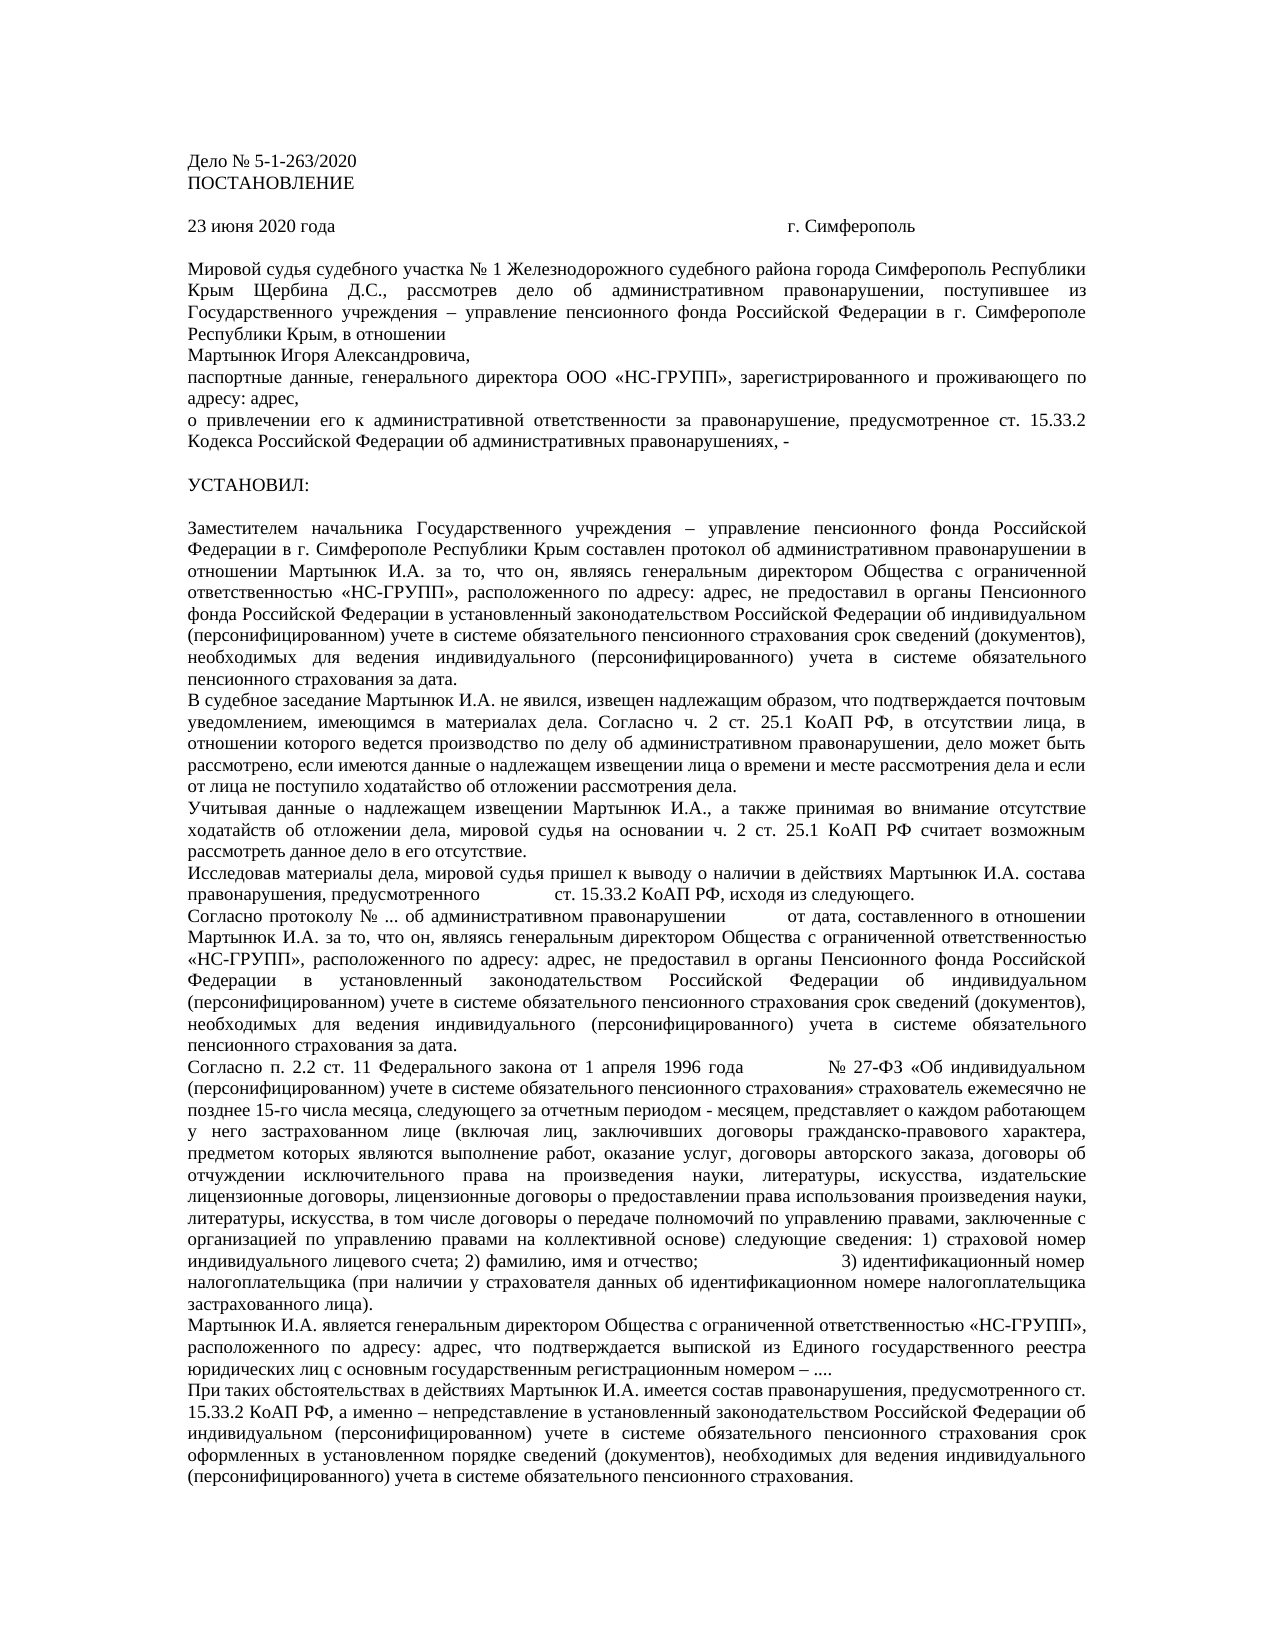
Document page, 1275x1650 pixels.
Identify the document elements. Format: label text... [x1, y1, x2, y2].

text о привлечении его к административной ответственности за правонарушение, предусмотренное ст. 15.33.2 Кодекса Российской Федерации об административных правонарушениях, - [187, 409, 1087, 452]
text ПОСТАНОВЛЕНИЕ [187, 172, 1087, 193]
text Мартынюк И.А. является генеральным директором Общества с ограниченной ответственностью «НС-ГРУПП», расположенного по адресу: адрес, что подтверждается выпиской из Единого государственного реестра юридических лиц с основным государственным регистрационным номером – .... [187, 1314, 1087, 1379]
text Мировой судья судебного участка № 1 Железнодорожного судебного района города Симферополь Республики Крым Щербина Д.С., рассмотрев дело об административном правонарушении, поступившее из Государственного учреждения – управление пенсионного фонда Российской Федерации в г. Симферополе Республики Крым, в отношении [187, 258, 1087, 344]
text паспортные данные, генерального директора ООО «НС-ГРУПП», зарегистрированного и проживающего по адресу: адрес, [187, 366, 1087, 409]
text В судебное заседание Мартынюк И.А. не явился, извещен надлежащим образом, что подтверждается почтовым уведомлением, имеющимся в материалах дела. Согласно ч. 2 ст. 25.1 КоАП РФ, в отсутствии лица, в отношении которого ведется производство по делу об административном правонарушении, дело может быть рассмотрено, если имеются данные о надлежащем извещении лица о времени и месте рассмотрения дела и если от лица не поступило ходатайство об отложении рассмотрения дела. [187, 689, 1087, 797]
text Согласно п. 2.2 ст. 11 Федерального закона от 1 апреля 1996 года № 27-ФЗ «Об индивидуальном (персонифицированном) учете в системе обязательного пенсионного страхования» страхователь ежемесячно не позднее 15-го числа месяца, следующего за отчетным периодом - месяцем, представляет о каждом работающем у него застрахованном лице (включая лиц, заключивших договоры гражданско-правового характера, предметом которых являются выполнение работ, оказание услуг, договоры авторского заказа, договоры об отчуждении исключительного права на произведения науки, литературы, искусства, издательские лицензионные договоры, лицензионные договоры о предоставлении права использования произведения науки, литературы, искусства, в том числе договоры о передаче полномочий по управлению правами, заключенные с организацией по управлению правами на коллективной основе) следующие сведения: 1) страховой номер индивидуального лицевого счета; 2) фамилию, имя и отчество; 3) идентификационный номер налогоплательщика (при наличии у страхователя данных об идентификационном номере налогоплательщика застрахованного лица). [187, 1056, 1087, 1314]
text УСТАНОВИЛ: [187, 473, 1087, 495]
text Согласно протоколу № ... об административном правонарушении от дата, составленного в отношении Мартынюк И.А. за то, что он, являясь генеральным директором Общества с ограниченной ответственностью «НС-ГРУПП», расположенного по адресу: адрес, не предоставил в органы Пенсионного фонда Российской Федерации в установленный законодательством Российской Федерации об индивидуальном (персонифицированном) учете в системе обязательного пенсионного страхования срок сведений (документов), необходимых для ведения индивидуального (персонифицированного) учета в системе обязательного пенсионного страхования за дата. [187, 905, 1087, 1056]
text Исследовав материалы дела, мировой судья пришел к выводу о наличии в действиях Мартынюк И.А. состава правонарушения, предусмотренного ст. 15.33.2 КоАП РФ, исходя из следующего. [187, 862, 1087, 905]
text Мартынюк Игоря Александровича, [187, 344, 1087, 366]
text Дело № 5-1-263/2020 [187, 150, 1087, 172]
text Заместителем начальника Государственного учреждения – управление пенсионного фонда Российской Федерации в г. Симферополе Республики Крым составлен протокол об административном правонарушении в отношении Мартынюк И.А. за то, что он, являясь генеральным директором Общества с ограниченной ответственностью «НС-ГРУПП», расположенного по адресу: адрес, не предоставил в органы Пенсионного фонда Российской Федерации в установленный законодательством Российской Федерации об индивидуальном (персонифицированном) учете в системе обязательного пенсионного страхования срок сведений (документов), необходимых для ведения индивидуального (персонифицированного) учета в системе обязательного пенсионного страхования за дата. [187, 517, 1087, 689]
text Учитывая данные о надлежащем извещении Мартынюк И.А., а также принимая во внимание отсутствие ходатайств об отложении дела, мировой судья на основании ч. 2 ст. 25.1 КоАП РФ считает возможным рассмотреть данное дело в его отсутствие. [187, 797, 1087, 862]
text 23 июня 2020 года г. Симферополь [187, 215, 1087, 236]
text При таких обстоятельствах в действиях Мартынюк И.А. имеется состав правонарушения, предусмотренного ст. 15.33.2 КоАП РФ, а именно – непредставление в установленный законодательством Российской Федерации об индивидуальном (персонифицированном) учете в системе обязательного пенсионного страхования срок оформленных в установленном порядке сведений (документов), необходимых для ведения индивидуального (персонифицированного) учета в системе обязательного пенсионного страхования. [187, 1379, 1087, 1487]
